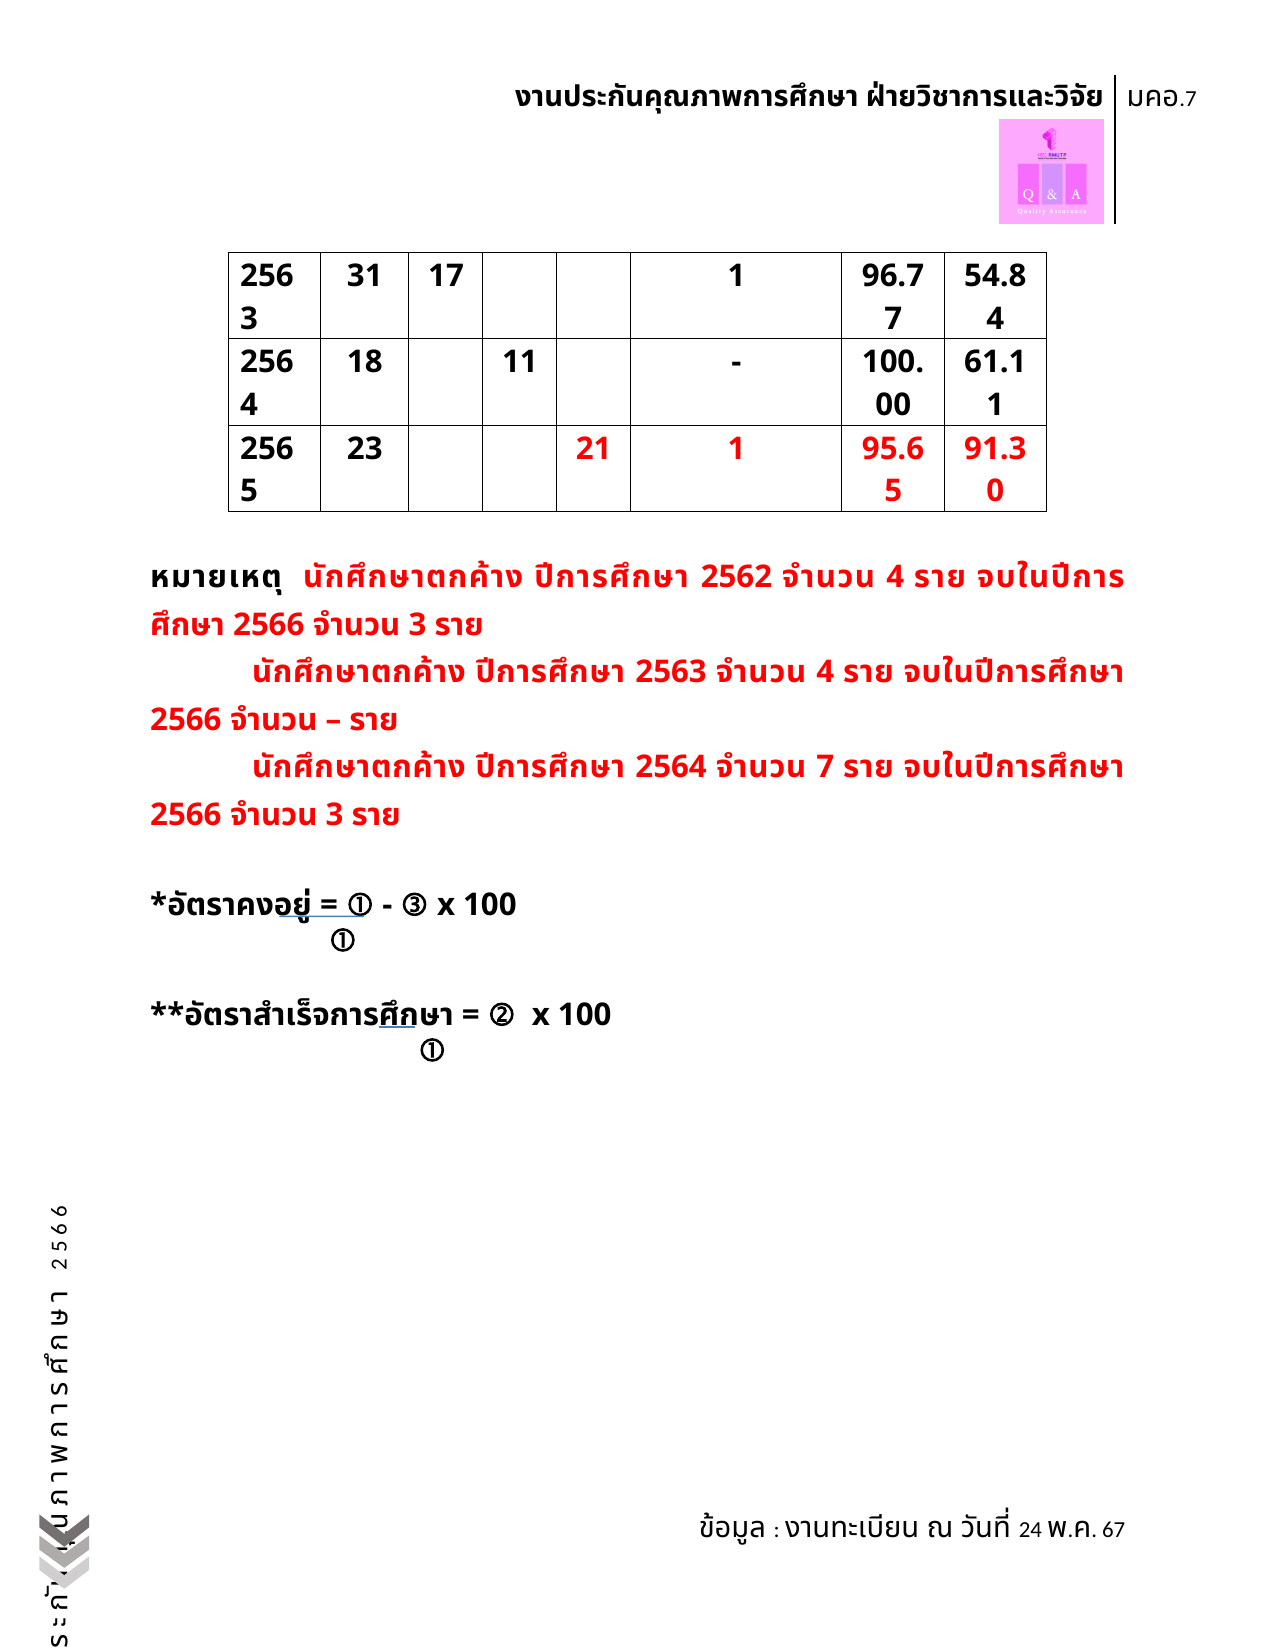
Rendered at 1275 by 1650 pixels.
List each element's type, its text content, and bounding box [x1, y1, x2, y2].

picture [999, 119, 1104, 224]
table_cell [557, 253, 630, 338]
table_cell 2564 [229, 339, 320, 424]
text หมายเหตุ นักศึกษาตกค้าง ปีการศึกษา 2562 จำนวน 4 ราย จบในปีการศึกษา 2566 จำนวน 3 ราย [150, 554, 1125, 649]
table_cell [409, 426, 482, 511]
table_cell 2565 [229, 426, 320, 511]
text *อัตราคงอยู่ = - x 100 [150, 882, 1125, 929]
table_cell [483, 426, 556, 511]
table_cell 17 [409, 253, 482, 338]
text **อัตราสำเร็จการศึกษา = x 100 [150, 992, 1125, 1039]
table_cell 23 [321, 426, 408, 511]
table_cell 18 [321, 339, 408, 424]
table_cell 96.77 [842, 253, 944, 338]
table_cell 100.00 [842, 339, 944, 424]
table_cell [409, 339, 482, 424]
table_cell 61.11 [945, 339, 1046, 424]
table_cell 31 [321, 253, 408, 338]
table_cell [557, 339, 630, 424]
table_cell [483, 253, 556, 338]
table_cell 21 [557, 426, 630, 511]
table_cell 95.65 [842, 426, 944, 511]
text นักศึกษาตกค้าง ปีการศึกษา 2563 จำนวน 4 ราย จบในปีการศึกษา 2566 จำนวน – ราย [150, 649, 1125, 744]
table_cell 91.30 [945, 426, 1046, 511]
table_cell 11 [483, 339, 556, 424]
text นักศึกษาตกค้าง ปีการศึกษา 2564 จำนวน 7 ราย จบในปีการศึกษา 2566 จำนวน 3 ราย [150, 744, 1125, 839]
table_cell - [631, 339, 841, 424]
table_cell 1 [631, 426, 841, 511]
table_cell 54.84 [945, 253, 1046, 338]
table_cell 1 [631, 253, 841, 338]
table_cell 2563 [229, 253, 320, 338]
